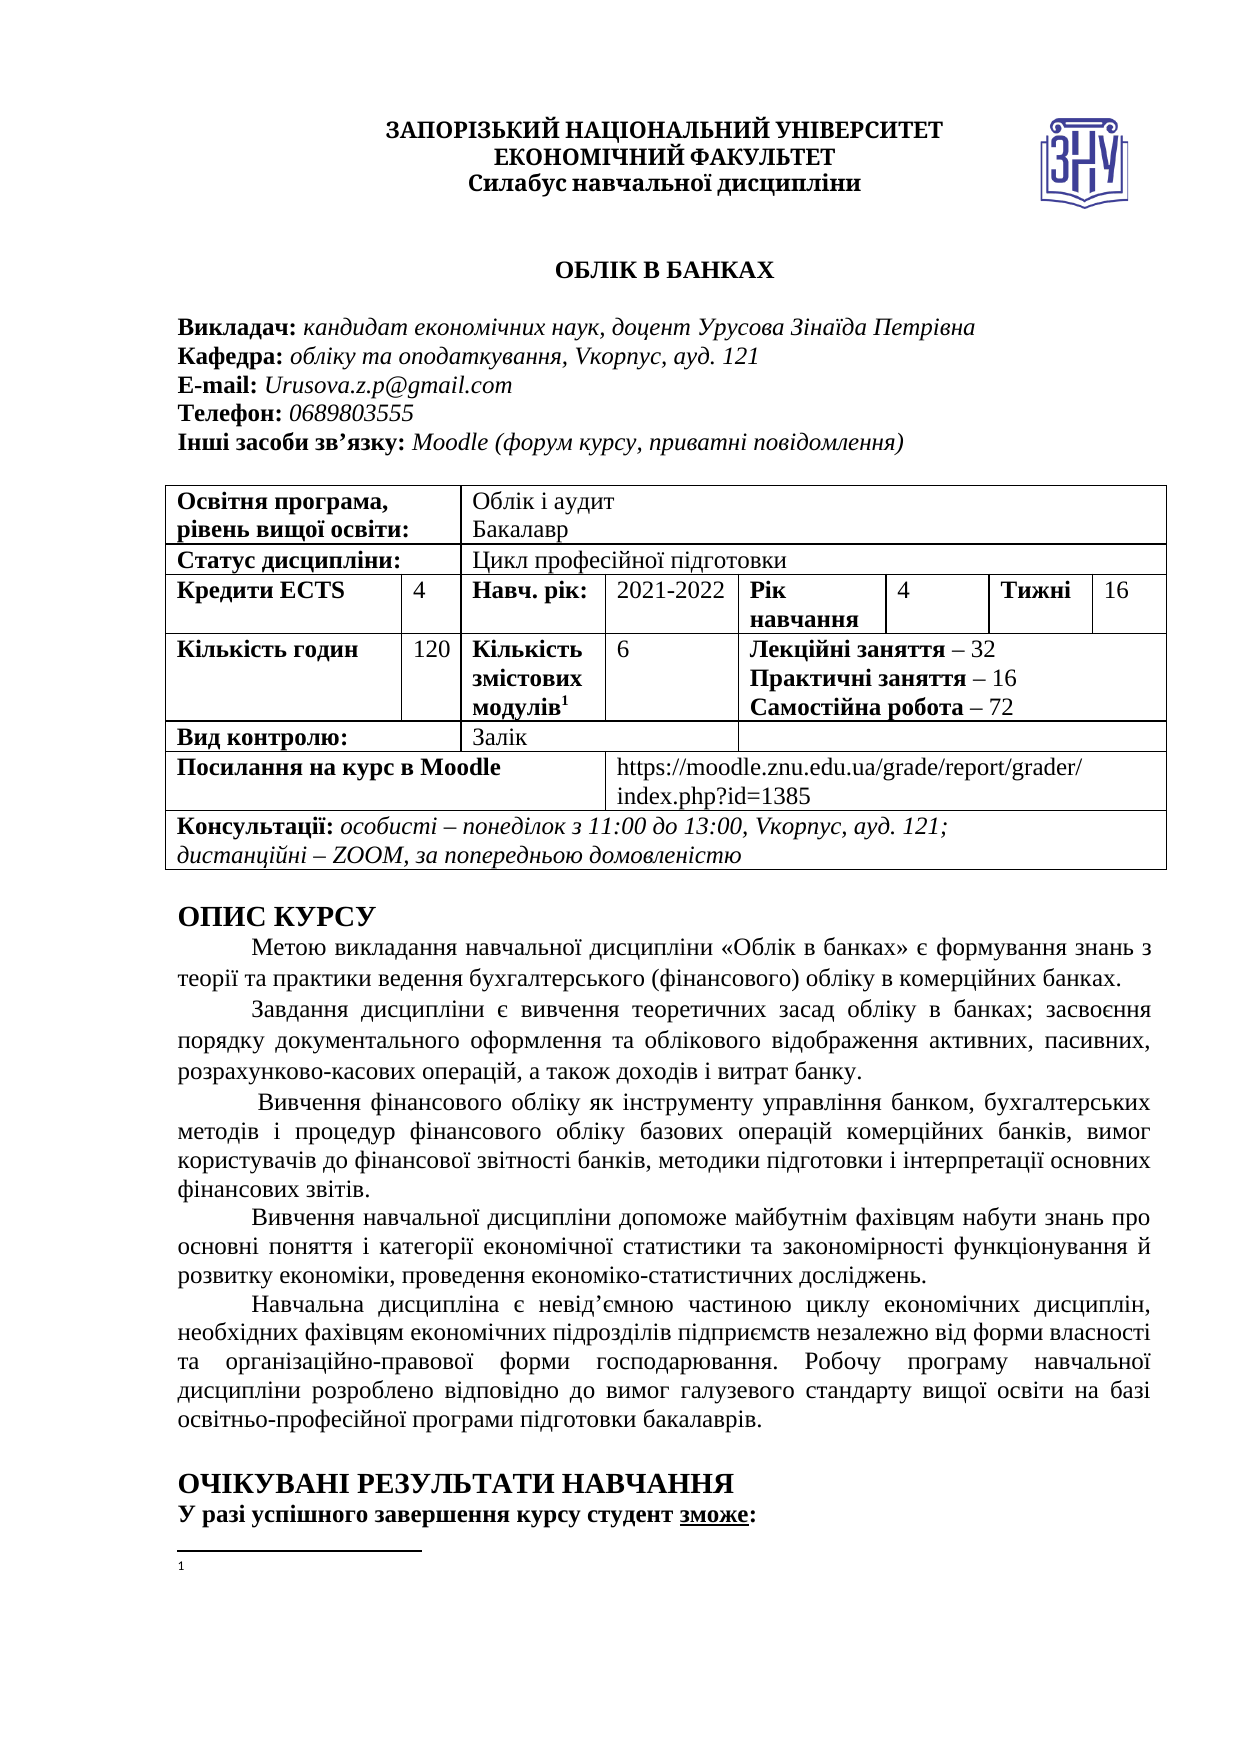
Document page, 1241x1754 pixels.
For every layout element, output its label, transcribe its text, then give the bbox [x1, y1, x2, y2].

table_cell Рік навчання [739, 575, 885, 633]
text Вивчення навчальної дисципліни допоможе майбутнім фахівцям набути знань про основні поняття і категорії економічної статистики та закономірності функціонування й розвитку економіки, проведення економіко-статистичних досліджень. [177, 1202, 1152, 1289]
table_cell Тижні [990, 575, 1092, 633]
text ОБЛІК В БАНКАХ [177, 255, 1152, 283]
table_cell Лекційні заняття – 32 Практичні заняття – 16 Самостійна робота – 72 [739, 634, 1166, 720]
table_cell Кредити ECTS [166, 575, 401, 633]
text Метою викладання навчальної дисципліни «Облік в банках» є формування знань з теорії та практики ведення бухгалтерського (фінансового) обліку в комерційних банках. [177, 932, 1152, 992]
table_cell 4 [887, 575, 988, 633]
table_cell Вид контролю: [166, 722, 460, 751]
text Вивчення фінансового обліку як інструменту управління банком, бухгалтерських методів і процедур фінансового обліку базових операцій комерційних банків, вимог користувачів до фінансової звітності банків, методики підготовки і інтерпретації основних фінансових звітів. [177, 1087, 1152, 1202]
table_cell 120 [402, 634, 460, 720]
text Завдання дисципліни є вивчення теоретичних засад обліку в банках; засвоєння порядку документального оформлення та облікового відображення активних, пасивних, розрахунково-касових операцій, а також доходів і витрат банку. [177, 994, 1152, 1085]
text ЕКОНОМІЧНИЙ ФАКУЛЬТЕТ [177, 144, 1152, 171]
text ОЧІКУВАНІ РЕЗУЛЬТАТИ НАВЧАННЯ [177, 1466, 1152, 1499]
table_cell 16 [1093, 575, 1166, 633]
table_cell Залік [462, 722, 738, 751]
table_header Освітня програма, рівень вищої освіти: [166, 486, 460, 543]
text Навчальна дисципліна є невід’ємною частиною циклу економічних дисциплін, необхідних фахівцям економічних підрозділів підприємств незалежно від форми власності та організаційно-правової форми господарювання. Робочу програму навчальної дисципліни розроблено відповідно до вимог галузевого стандарту вищої освіти на базі освітньо-професійної програми підготовки бакалаврів. [177, 1289, 1152, 1432]
text Силабус навчальної дисципліни [177, 171, 1152, 197]
text У разі успішного завершення курсу студент зможе: [177, 1499, 1152, 1528]
table_cell https://moodle.znu.edu.ua/grade/report/grader/index.php?id=1385 [606, 752, 1166, 810]
table_cell 4 [402, 575, 460, 633]
table_header Облік і аудит Бакалавр [462, 486, 1166, 543]
table_cell Консультації: особисті – понеділок з 11:00 до 13:00, Vкорпус, ауд. 121; дистанційні – ZOOM, за попередньою домовленістю [166, 811, 1166, 869]
text Кафедра: обліку та оподаткування, Vкорпус, ауд. 121 [177, 341, 1152, 370]
table_cell 6 [606, 634, 738, 720]
picture [1040, 197, 1129, 209]
table_cell Кількість змістових модулів [462, 634, 605, 720]
table_cell Навч. рік: [462, 575, 605, 633]
text ЗАПОРІЗЬКИЙ НАЦІОНАЛЬНИЙ УНІВЕРСИТЕТ [177, 118, 1152, 144]
table_cell Посилання на курс в Moodle [166, 752, 605, 810]
table_cell Кількість годин [166, 634, 401, 720]
text Викладач: кандидат економічних наук, доцент Урусова Зінаїда Петрівна [177, 312, 1152, 341]
text E-mail: Urusova.z.p@gmail.com [177, 370, 1152, 398]
table_cell [739, 722, 1166, 751]
text Телефон: 0689803555 [177, 398, 1152, 427]
table_cell Статус дисципліни: [166, 545, 460, 573]
text ОПИС КУРСУ [177, 899, 1152, 932]
table_cell Цикл професійної підготовки [462, 545, 1166, 573]
table_cell 2021-2022 [606, 575, 738, 633]
text Інші засоби зв’язку: Moodle (форум курсу, приватні повідомлення) [177, 427, 1152, 456]
